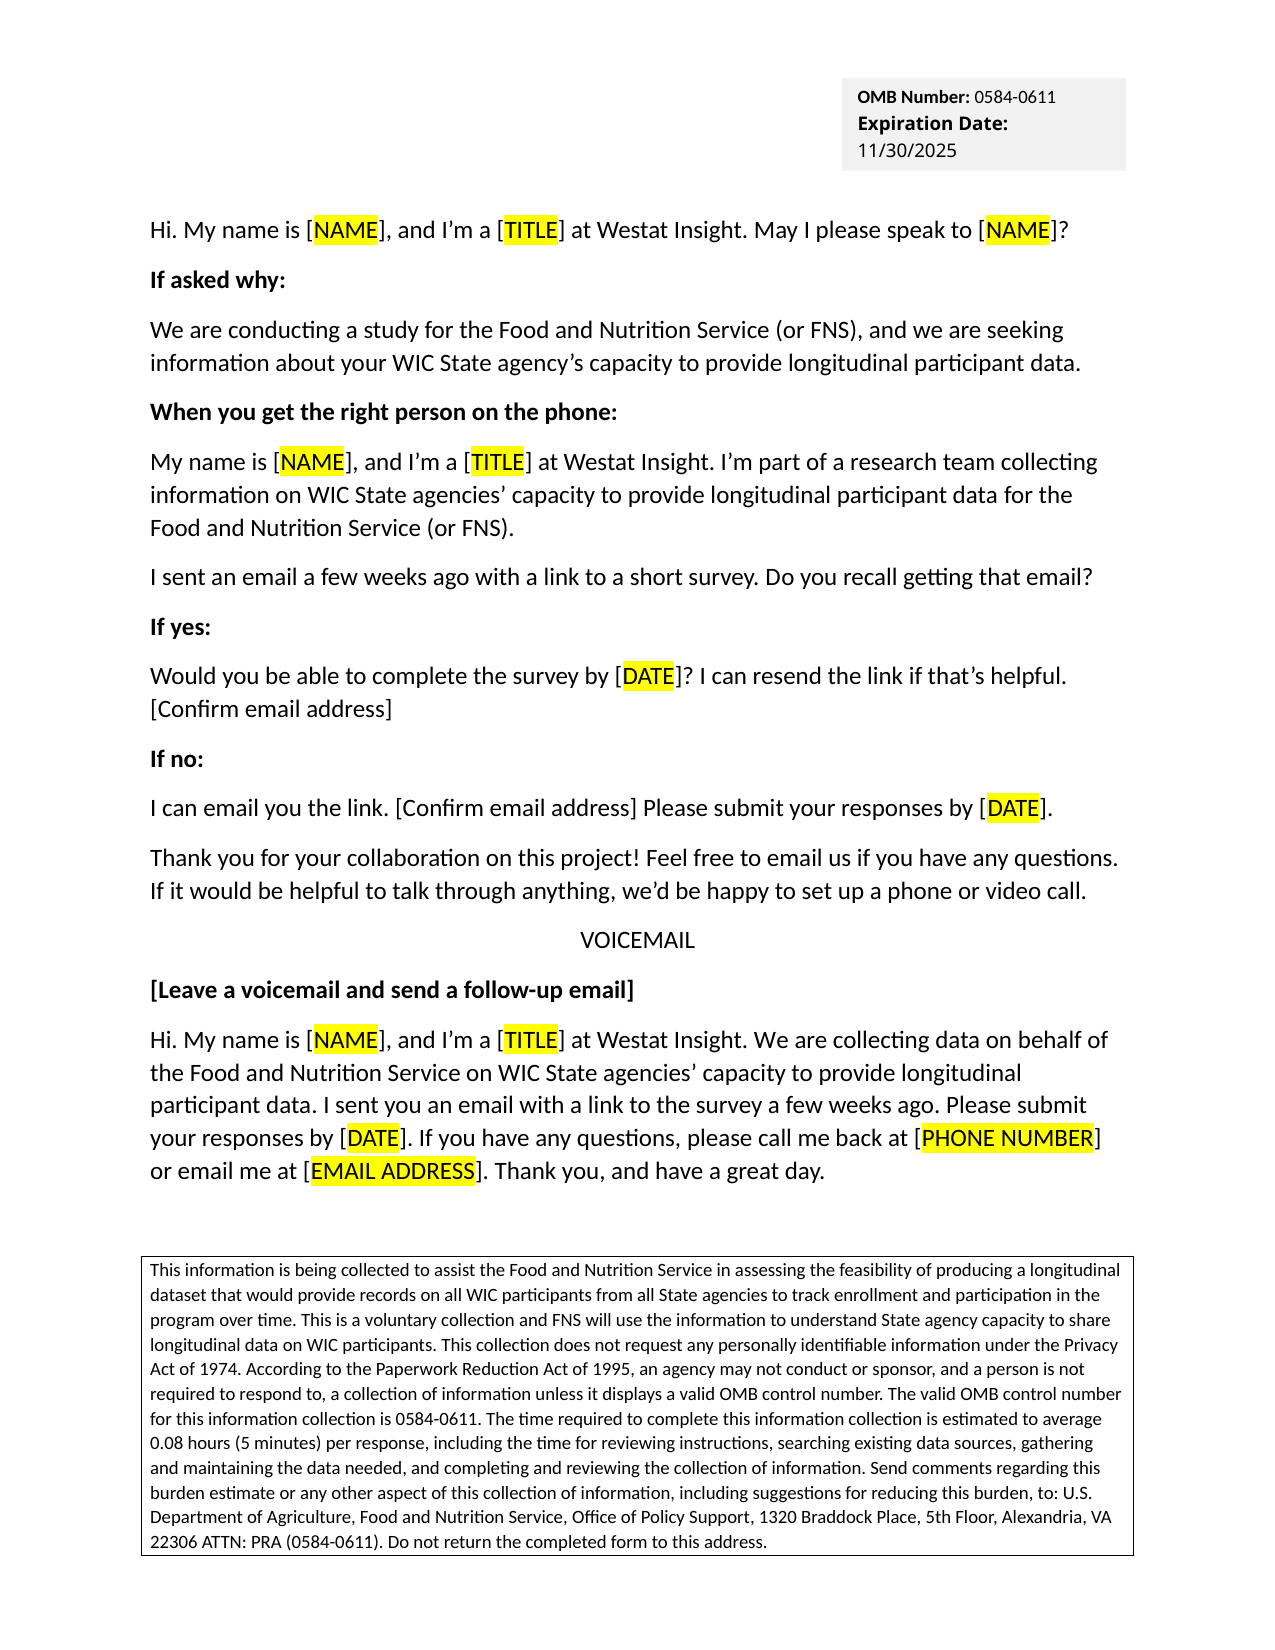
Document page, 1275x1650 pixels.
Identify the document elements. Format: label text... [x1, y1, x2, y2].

text If yes: [150, 611, 1125, 641]
text If no: [150, 743, 1125, 773]
text [Leave a voicemail and send a follow-up email] [150, 974, 1125, 1005]
text When you get the right person on the phone: [150, 396, 1125, 427]
text I sent an email a few weeks ago with a link to a short survey. Do you recall getting that email? [150, 561, 1125, 592]
text We are conducting a study for the Food and Nutrition Service (or FNS), and we are seeking information about your WIC State agency’s capacity to provide longitudinal participant data. [150, 314, 1125, 377]
text Would you be able to complete the survey by [DATE]? I can resend the link if that’s helpful. [Confirm email address] [150, 661, 1125, 724]
text Hi. My name is [NAME], and I’m a [TITLE] at Westat Insight. We are collecting data on behalf of the Food and Nutrition Service on WIC State agencies’ capacity to provide longitudinal participant data. I sent you an email with a link to the survey a few weeks ago. Please submit your responses by [DATE]. If you have any questions, please call me back at [PHONE NUMBER] or email me at [EMAIL ADDRESS]. Thank you, and have a great day. [150, 1024, 1125, 1186]
text My name is [NAME], and I’m a [TITLE] at Westat Insight. I’m part of a research team collecting information on WIC State agencies’ capacity to provide longitudinal participant data for the Food and Nutrition Service (or FNS). [150, 446, 1125, 542]
text VOICEMAIL [150, 925, 1125, 955]
text Thank you for your collaboration on this project! Feel free to email us if you have any questions. If it would be helpful to talk through anything, we’d be happy to set up a phone or video call. [150, 842, 1125, 906]
text I can email you the link. [Confirm email address] Please submit your responses by [DATE]. [150, 793, 987, 823]
text Hi. My name is [NAME], and I’m a [TITLE] at Westat Insight. May I please speak to [NAME]? [558, 215, 986, 245]
text If asked why: [150, 264, 1125, 295]
